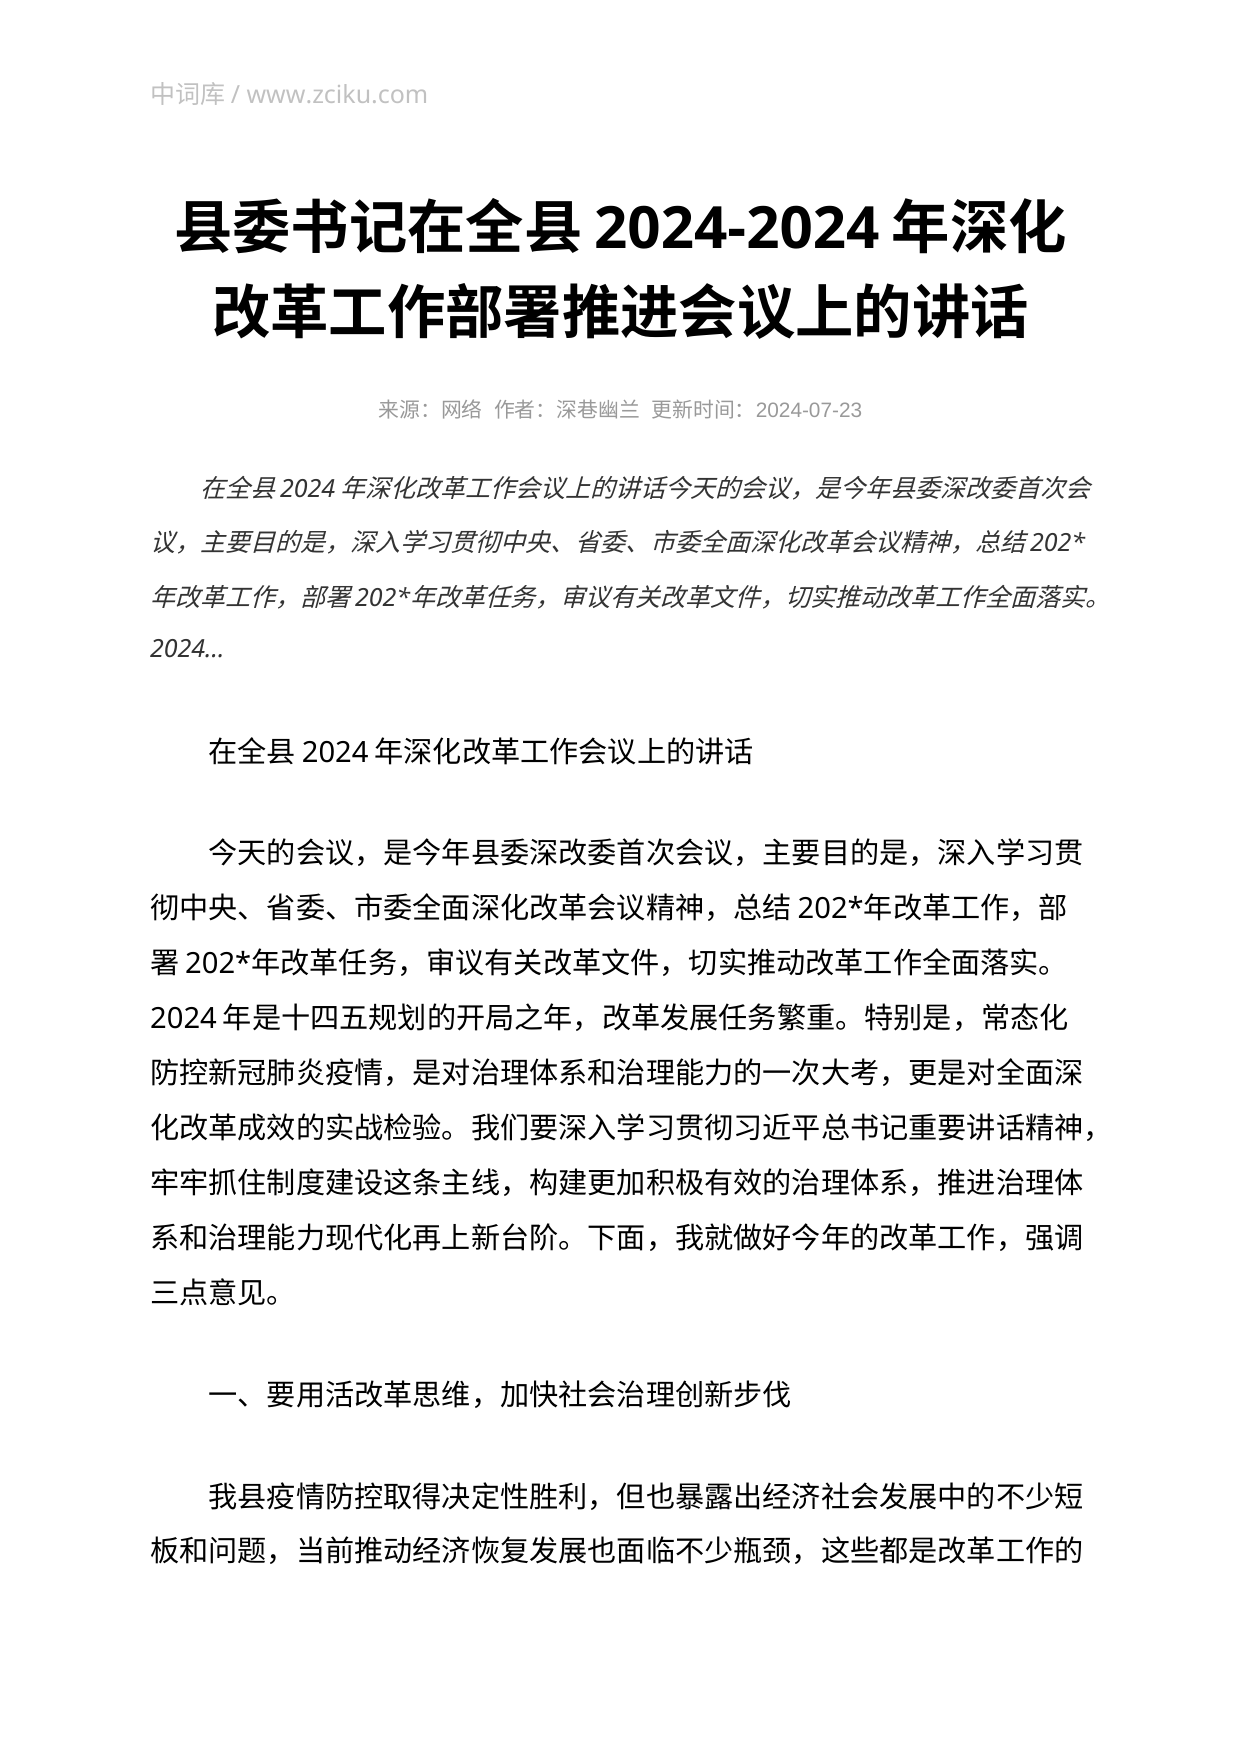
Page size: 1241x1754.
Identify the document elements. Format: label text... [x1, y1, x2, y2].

text 在全县2024年深化改革工作会议上的讲话今天的会议，是今年县委深改委首次会议，主要目的是，深入学习贯彻中央、省委、市委全面深化改革会议精神，总结202*年改革工作，部署202*年改革任务，审议有关改革文件，切实推动改革工作全面落实。2024... [150, 468, 1090, 664]
text 在全县2024年深化改革工作会议上的讲话 [150, 728, 1090, 771]
text 今天的会议，是今年县委深改委首次会议，主要目的是，深入学习贯彻中央、省委、市委全面深化改革会议精神，总结202*年改革工作，部署202*年改革任务，审议有关改革文件，切实推动改革工作全面落实。2024年是十四五规划的开局之年，改革发展任务繁重。特别是，常态化防控新冠肺炎疫情，是对治理体系和治理能力的一次大考，更是对全面深化改革成效的实战检验。我们要深入学习贯彻习近平总书记重要讲话精神，牢牢抓住制度建设这条主线，构建更加积极有效的治理体系，推进治理体系和治理能力现代化再上新台阶。下面，我就做好今年的改革工作，强调三点意见。 [150, 830, 1090, 1312]
text 一、要用活改革思维，加快社会治理创新步伐 [150, 1371, 1090, 1414]
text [150, 1473, 1090, 1570]
subtitle 县委书记在全县2024-2024年深化改革工作部署推进会议上的讲话 [150, 181, 1090, 351]
text 来源：网络 作者：深巷幽兰 更新时间：2024-07-23 [150, 397, 1090, 421]
